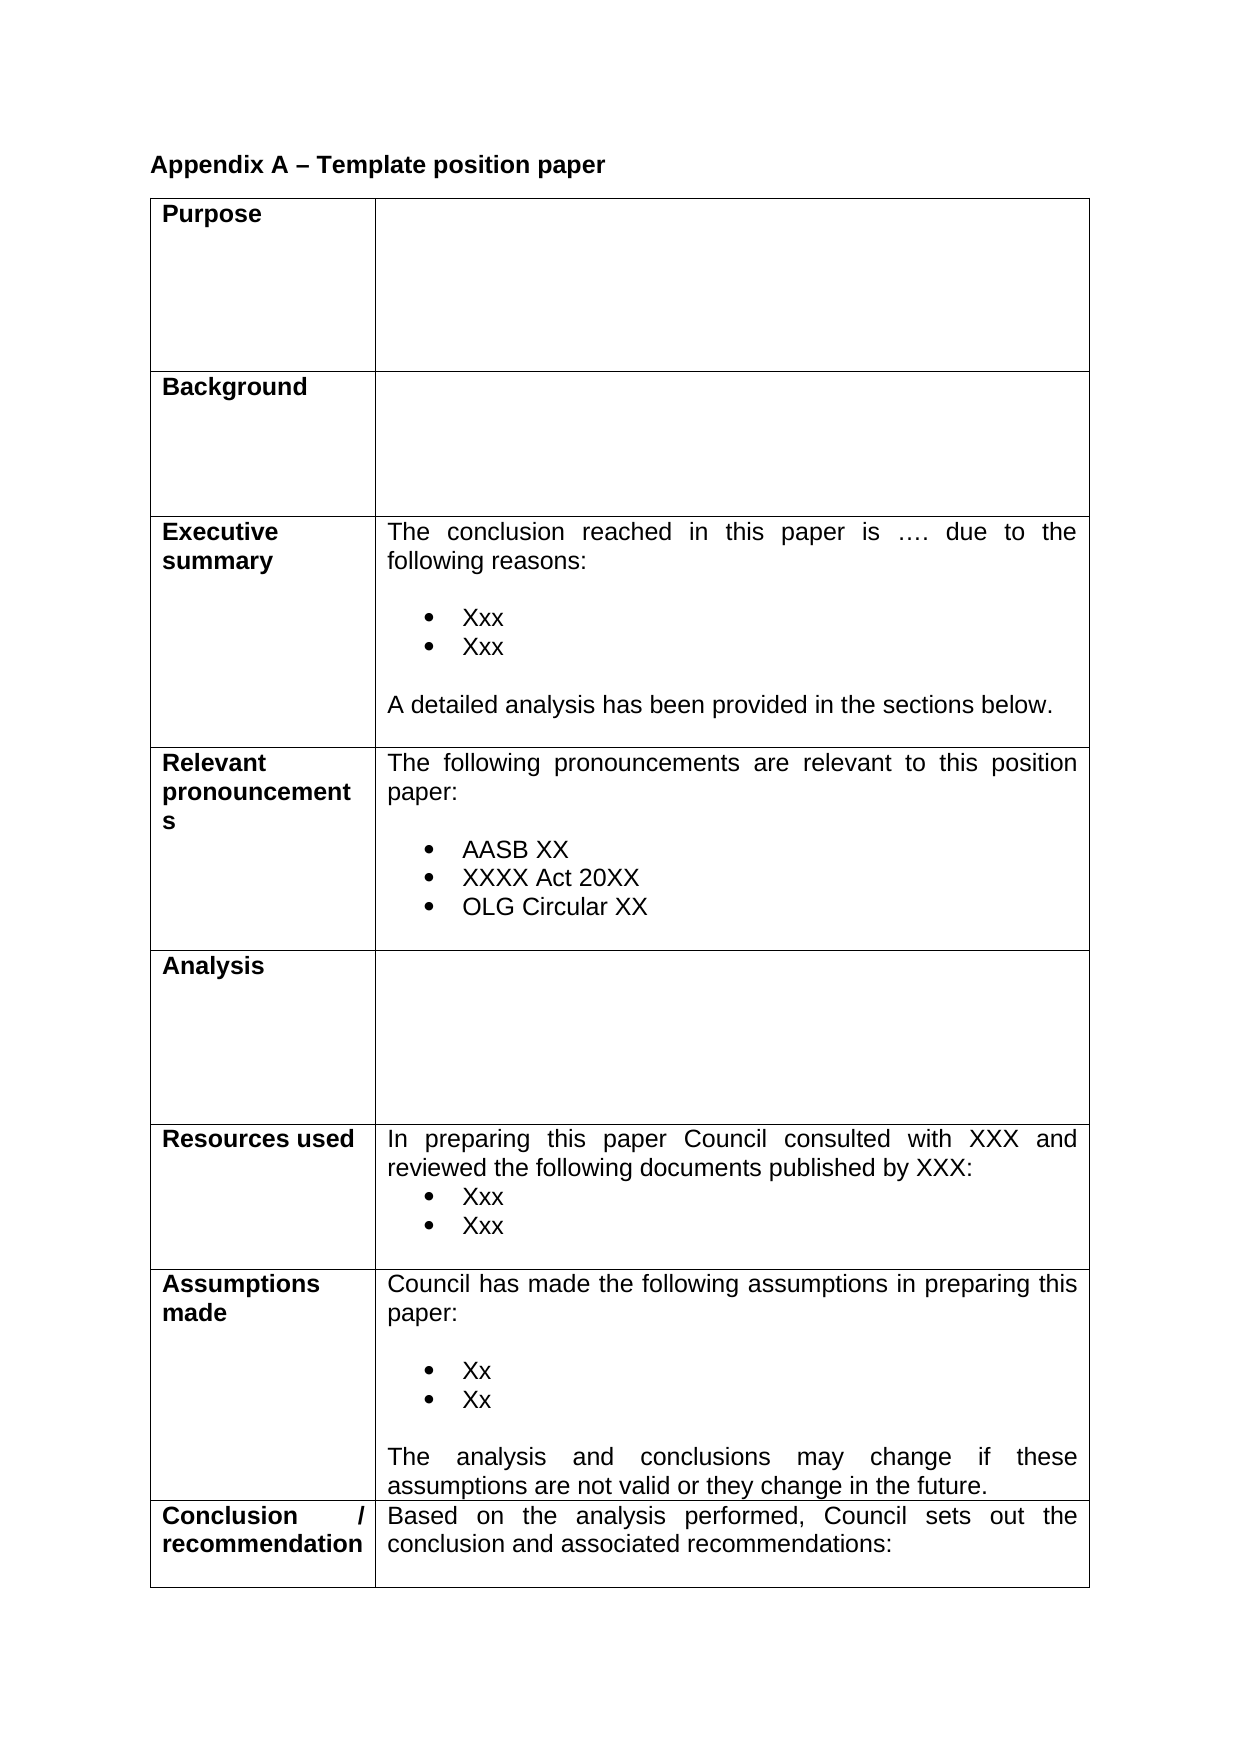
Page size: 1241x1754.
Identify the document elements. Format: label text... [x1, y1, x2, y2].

table_cell The following pronouncements are relevant to this position paper: AASB XX XXXX Act 20XX OLG Circular XX [376, 748, 1089, 950]
table_cell The conclusion reached in this paper is …. due to the following reasons: Xxx Xxx A detailed analysis has been provided in the sections below. [376, 517, 1089, 747]
table_cell Council has made the following assumptions in preparing this paper: Xx Xx The analysis and conclusions may change if these assumptions are not valid or they change in the future. [376, 1270, 1089, 1500]
table_cell Background [151, 372, 375, 516]
table_cell Assumptions made [151, 1270, 375, 1500]
table_cell Analysis [151, 951, 375, 1123]
table_cell In preparing this paper Council consulted with XXX and reviewed the following documents published by XXX: Xxx Xxx [376, 1125, 1089, 1268]
table_header [376, 199, 1089, 371]
table_header Purpose [151, 199, 375, 371]
table_cell Relevant pronouncements [151, 748, 375, 950]
table_cell [376, 372, 1089, 516]
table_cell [151, 1501, 375, 1587]
table_cell Resources used [151, 1125, 375, 1268]
text Appendix A – Template position paper [150, 150, 1090, 179]
table_cell [376, 951, 1089, 1123]
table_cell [376, 1501, 1089, 1587]
table_cell Executive summary [151, 517, 375, 747]
